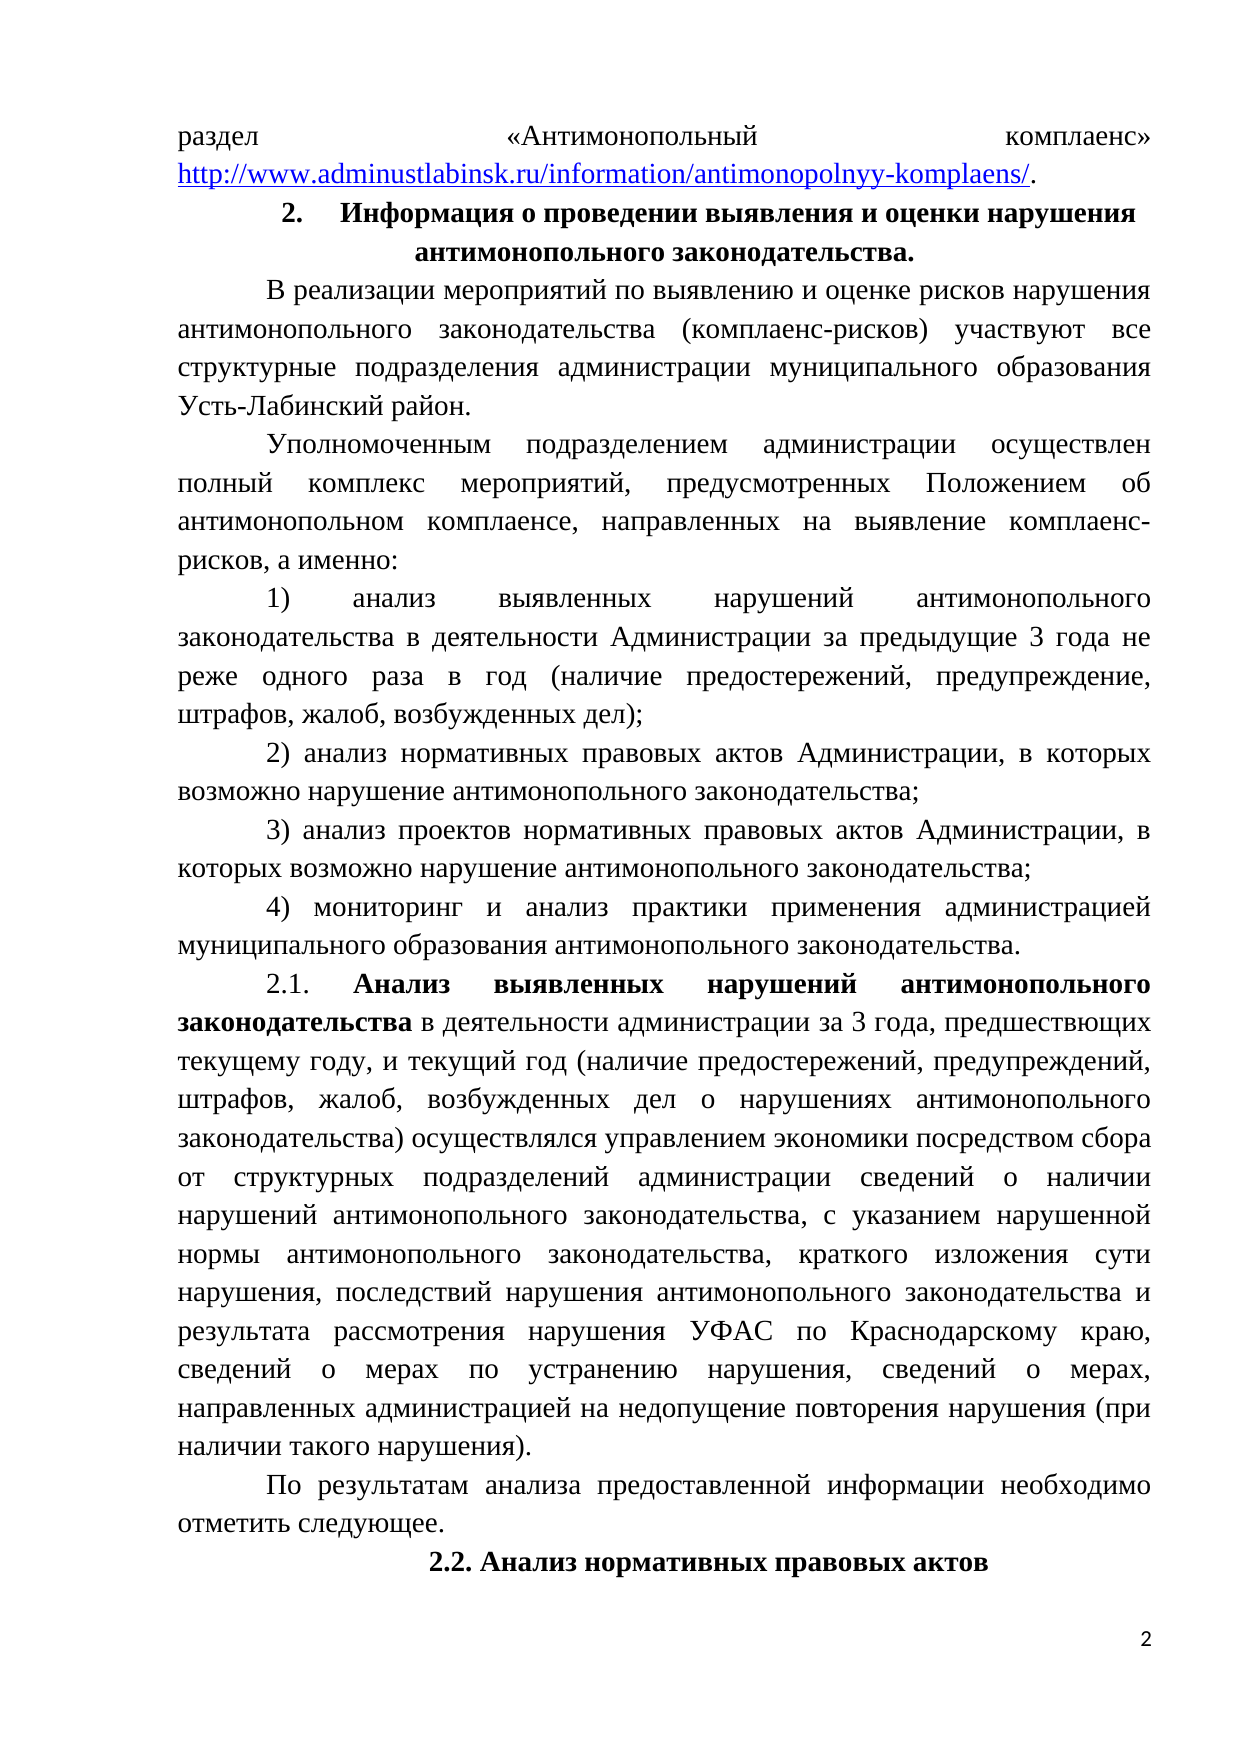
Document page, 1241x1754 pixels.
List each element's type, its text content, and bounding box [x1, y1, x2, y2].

text 4) мониторинг и анализ практики применения администрацией муниципального образования антимонопольного законодательства. [177, 889, 1152, 961]
list Информация о проведении выявления и оценки нарушения антимонопольного законодательства. [177, 195, 1152, 267]
text 2) анализ нормативных правовых актов Администрации, в которых возможно нарушение антимонопольного законодательства; [177, 735, 1152, 807]
list В реализации мероприятий по выявлению и оценке рисков нарушения антимонопольного законодательства (комплаенс-рисков) участвуют все структурные подразделения администрации муниципального образования Усть-Лабинский район. [177, 272, 1152, 421]
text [177, 118, 1152, 190]
text 2.2. Анализ нормативных правовых актов [177, 1544, 1152, 1578]
text 2.1. Анализ выявленных нарушений антимонопольного законодательства в деятельности администрации за 3 года, предшествющих текущему году, и текущий год (наличие предостережений, предупреждений, штрафов, жалоб, возбужденных дел о нарушениях антимонопольного законодательства) осуществлялся управлением экономики посредством сбора от структурных подразделений администрации сведений о наличии нарушений антимонопольного законодательства, с указанием нарушенной нормы антимонопольного законодательства, краткого изложения сути нарушения, последствий нарушения антимонопольного законодательства и результата рассмотрения нарушения УФАС по Краснодарскому краю, сведений о мерах по устранению нарушения, сведений о мерах, направленных администрацией на недопущение повторения нарушения (при наличии такого нарушения). [177, 966, 1152, 1462]
text 1) анализ выявленных нарушений антимонопольного законодательства в деятельности Администрации за предыдущие 3 года не реже одного раза в год (наличие предостережений, предупреждение, штрафов, жалоб, возбужденных дел); [177, 581, 1152, 730]
text 3) анализ проектов нормативных правовых актов Администрации, в которых возможно нарушение антимонопольного законодательства; [177, 812, 1152, 884]
text По результатам анализа предоставленной информации необходимо отметить следующее. [177, 1467, 1152, 1539]
text Уполномоченным подразделением администрации осуществлен полный комплекс мероприятий, предусмотренных Положением об антимонопольном комплаенсе, направленных на выявление комплаенс-рисков, а именно: [177, 426, 1152, 576]
